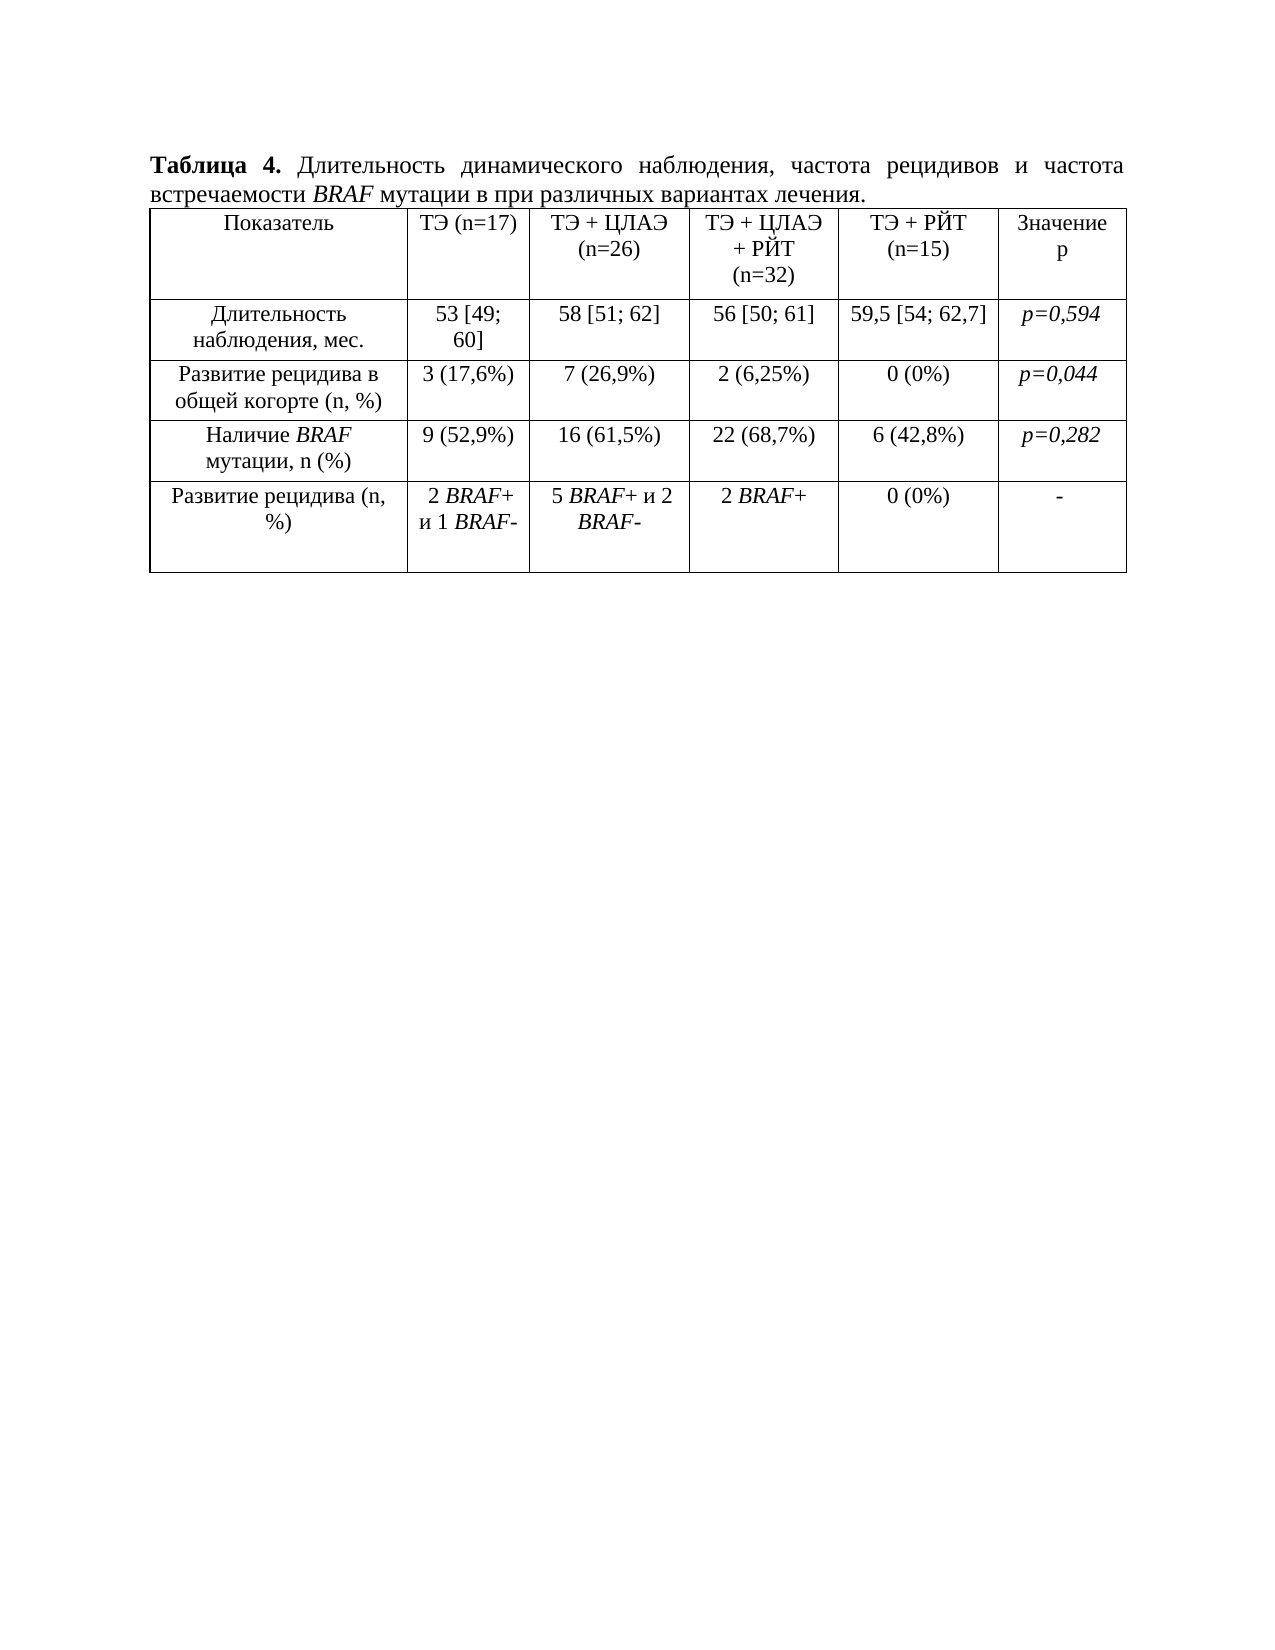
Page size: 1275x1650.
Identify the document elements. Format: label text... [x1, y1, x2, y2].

table_cell 59,5 [54; 62,7] [839, 300, 998, 359]
table_header Значение p [999, 209, 1126, 299]
table_cell - [999, 482, 1126, 572]
table_header ТЭ (n=17) [408, 209, 529, 299]
table_header Показатель [151, 209, 407, 299]
table_cell Развитие рецидива в общей когорте (n, %) [151, 361, 407, 420]
table_cell 9 (52,9%) [408, 421, 529, 481]
text Таблица 4. Длительность динамического наблюдения, частота рецидивов и частота встречаемости BRAF мутации в при различных вариантах лечения. [150, 150, 1125, 207]
table_cell 0 (0%) [839, 482, 998, 572]
table_cell 53 [49; 60] [408, 300, 529, 359]
table_cell 0 (0%) [839, 361, 998, 420]
table_cell 7 (26,9%) [530, 361, 689, 420]
table_header ТЭ + РЙТ (n=15) [839, 209, 998, 299]
table_cell 6 (42,8%) [839, 421, 998, 481]
table_cell 56 [50; 61] [690, 300, 838, 359]
table_cell 3 (17,6%) [408, 361, 529, 420]
table_cell Развитие рецидива (n, %) [151, 482, 407, 572]
table_header ТЭ + ЦЛАЭ (n=26) [530, 209, 689, 299]
table_header ТЭ + ЦЛАЭ + РЙТ (n=32) [690, 209, 838, 299]
table_cell 16 (61,5%) [530, 421, 689, 481]
table_cell Длительность наблюдения, мес. [151, 300, 407, 359]
table_cell р=0,594 [999, 300, 1126, 359]
table_cell 22 (68,7%) [690, 421, 838, 481]
table_cell 58 [51; 62] [530, 300, 689, 359]
table_cell р=0,044 [999, 361, 1126, 420]
table_cell 2 BRAF+ [690, 482, 838, 572]
table_cell 5 BRAF+ и 2 BRAF- [530, 482, 689, 572]
table_cell р=0,282 [999, 421, 1126, 481]
table_cell 2 BRAF+ и 1 BRAF- [408, 482, 529, 572]
table_cell Наличие BRAF мутации, n (%) [151, 421, 407, 481]
table_cell 2 (6,25%) [690, 361, 838, 420]
